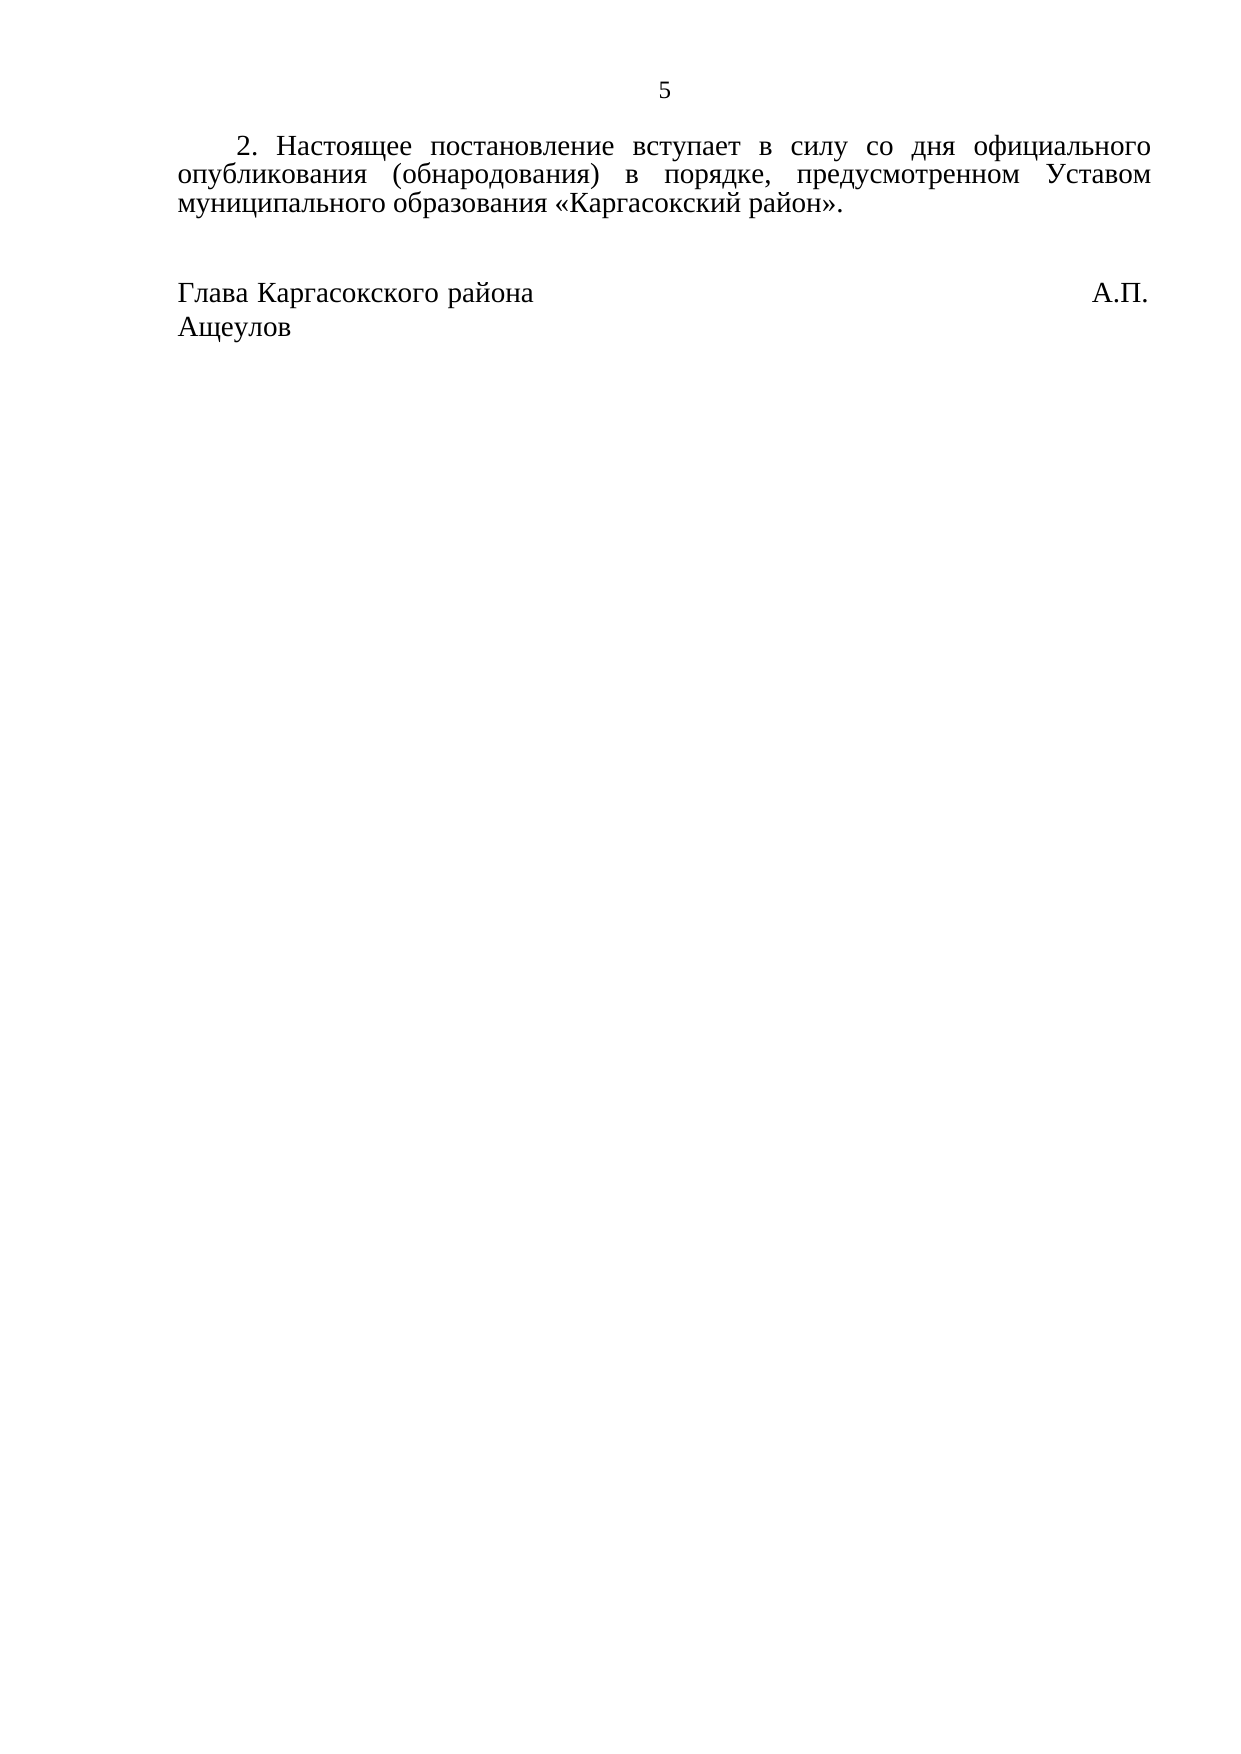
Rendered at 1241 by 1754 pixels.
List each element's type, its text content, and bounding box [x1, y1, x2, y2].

text Глава Каргасокского района А.П. Ащеулов [177, 275, 1152, 342]
text 2. Настоящее постановление вступает в силу со дня официального опубликования (обнародования) в порядке, предусмотренном Уставом муниципального образования «Каргасокский район». [177, 132, 1152, 218]
